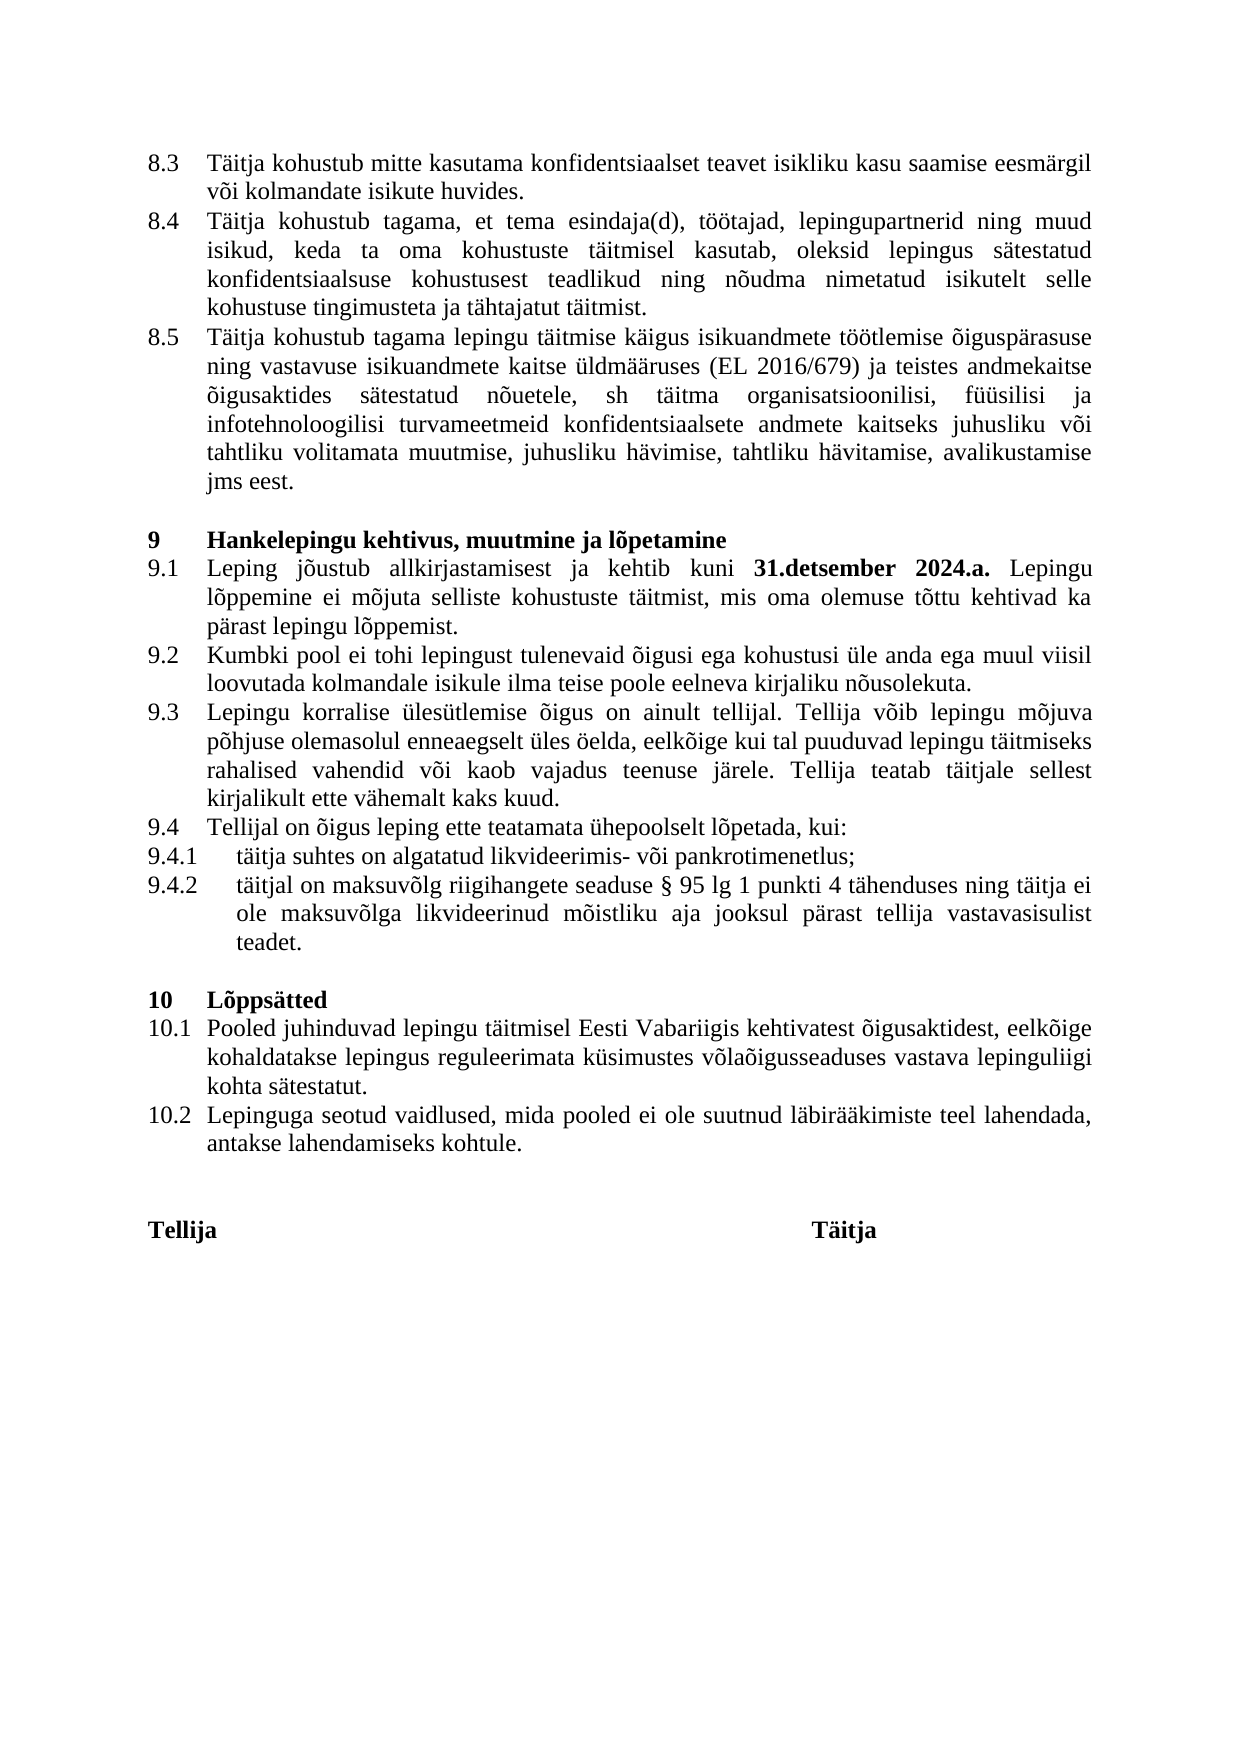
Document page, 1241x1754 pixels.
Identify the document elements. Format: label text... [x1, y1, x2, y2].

list Täitja kohustub tagama lepingu täitmise käigus isikuandmete töötlemise õiguspärasuse ning vastavuse isikuandmete kaitse üldmääruses (EL 2016/679) ja teistes andmekaitse õigusaktides sätestatud nõuetele, sh täitma organisatsioonilisi, füüsilisi ja infotehnoloogilisi turvameetmeid konfidentsiaalsete andmete kaitseks juhusliku või tahtliku volitamata muutmise, juhusliku hävimise, tahtliku hävitamise, avalikustamise jms eest. [148, 322, 1093, 495]
list Tellijal on õigus leping ette teatamata ühepoolselt lõpetada, kui: [148, 812, 1093, 841]
text Tellija Täitja [148, 1215, 1093, 1243]
list Täitja kohustub tagama, et tema esindaja(d), töötajad, lepingupartnerid ning muud isikud, keda ta oma kohustuste täitmisel kasutab, oleksid lepingus sätestatud konfidentsiaalsuse kohustusest teadlikud ning nõudma nimetatud isikutelt selle kohustuse tingimusteta ja tähtajatut täitmist. [148, 206, 1093, 321]
list täitja suhtes on algatatud likvideerimis- või pankrotimenetlus; [148, 841, 1093, 870]
list Täitja kohustub mitte kasutama konfidentsiaalset teavet isikliku kasu saamise eesmärgil või kolmandate isikute huvides. [148, 148, 1093, 205]
list Lepinguga seotud vaidlused, mida pooled ei ole suutnud läbirääkimiste teel lahendada, antakse lahendamiseks kohtule. [148, 1100, 1093, 1157]
list Lepingu korralise ülesütlemise õigus on ainult tellijal. Tellija võib lepingu mõjuva põhjuse olemasolul enneaegselt üles öelda, eelkõige kui tal puuduvad lepingu täitmiseks rahalised vahendid või kaob vajadus teenuse järele. Tellija teatab täitjale sellest kirjalikult ette vähemalt kaks kuud. [148, 697, 1093, 812]
list Pooled juhinduvad lepingu täitmisel Eesti Vabariigis kehtivatest õigusaktidest, eelkõige kohaldatakse lepingus reguleerimata küsimustes võlaõigusseaduses vastava lepinguliigi kohta sätestatut. [148, 1013, 1093, 1100]
list täitjal on maksuvõlg riigihangete seaduse § 95 lg 1 punkti 4 tähenduses ning täitja ei ole maksuvõlga likvideerinud mõistliku aja jooksul pärast tellija vastavasisulist teadet. [148, 870, 1093, 956]
list Hankelepingu kehtivus, muutmine ja lõpetamine [148, 525, 1093, 553]
list Leping jõustub allkirjastamisest ja kehtib kuni 31.detsember 2024.a. Lepingu lõppemine ei mõjuta selliste kohustuste täitmist, mis oma olemuse tõttu kehtivad ka pärast lepingu lõppemist. [148, 553, 1093, 640]
list Kumbki pool ei tohi lepingust tulenevaid õigusi ega kohustusi üle anda ega muul viisil loovutada kolmandale isikule ilma teise poole eelneva kirjaliku nõusolekuta. [148, 640, 1093, 697]
list Lõppsätted [148, 985, 1093, 1013]
